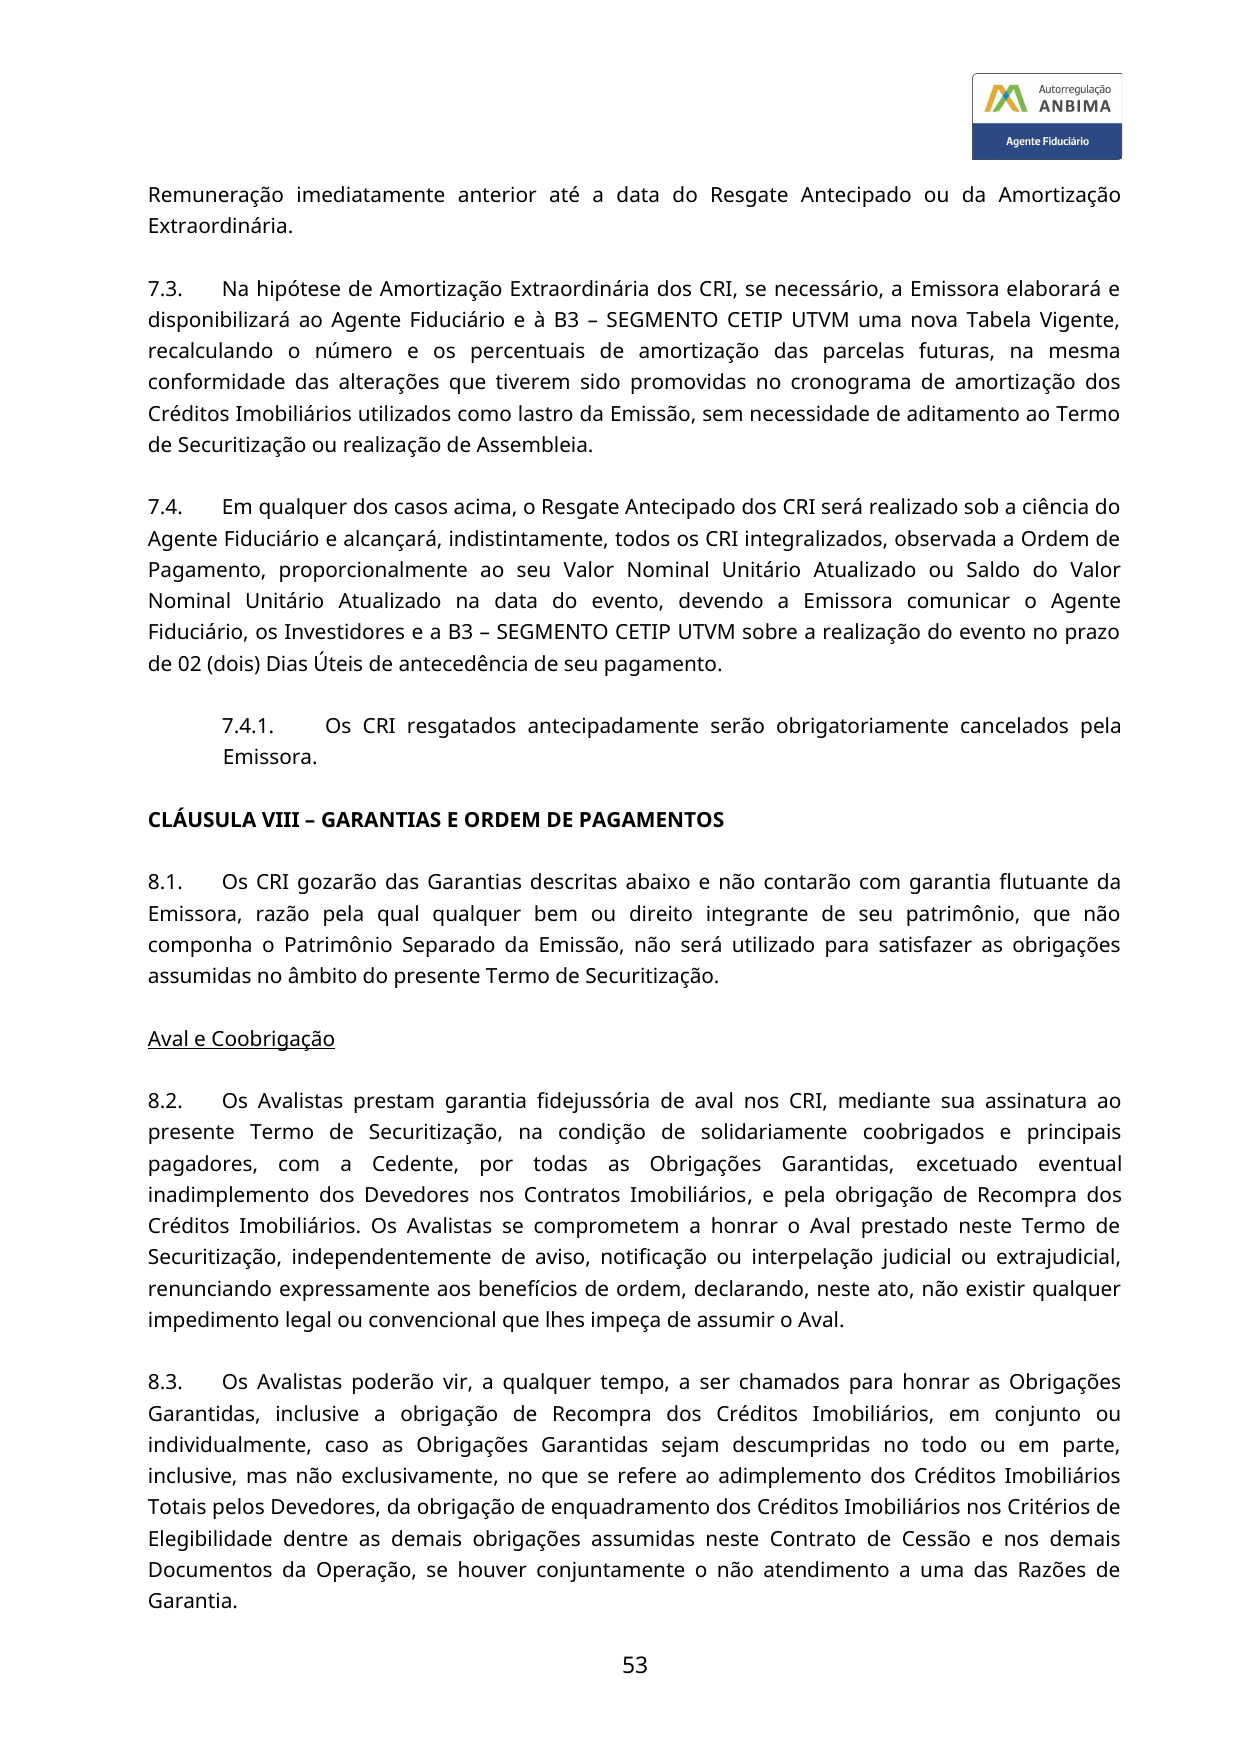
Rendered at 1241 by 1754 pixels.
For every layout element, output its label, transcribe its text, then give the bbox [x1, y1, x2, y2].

subtitle CLÁUSULA VIII – GARANTIAS E ORDEM DE PAGAMENTOS [148, 802, 1122, 833]
picture [972, 73, 1123, 160]
list Os CRI gozarão das Garantias descritas abaixo e não contarão com garantia flutuante da Emissora, razão pela qual qualquer bem ou direito integrante de seu patrimônio, que não componha o Patrimônio Separado da Emissão, não será utilizado para satisfazer as obrigações assumidas no âmbito do presente Termo de Securitização. [148, 865, 1122, 990]
list Os Avalistas prestam garantia fidejussória de aval nos CRI, mediante sua assinatura ao presente Termo de Securitização, na condição de solidariamente coobrigados e principais pagadores, com a Cedente, por todas as Obrigações Garantidas, excetuado eventual inadimplemento dos Devedores nos Contratos Imobiliários, e pela obrigação de Recompra dos Créditos Imobiliários. Os Avalistas se comprometem a honrar o Aval prestado neste Termo de Securitização, independentemente de aviso, notificação ou interpelação judicial ou extrajudicial, renunciando expressamente aos benefícios de ordem, declarando, neste ato, não existir qualquer impedimento legal ou convencional que lhes impeça de assumir o Aval. [148, 1083, 1122, 1333]
list Os Avalistas poderão vir, a qualquer tempo, a ser chamados para honrar as Obrigações Garantidas, inclusive a obrigação de Recompra dos Créditos Imobiliários, em conjunto ou individualmente, caso as Obrigações Garantidas sejam descumpridas no todo ou em parte, inclusive, mas não exclusivamente, no que se refere ao adimplemento dos Créditos Imobiliários Totais pelos Devedores, da obrigação de enquadramento dos Créditos Imobiliários nos Critérios de Elegibilidade dentre as demais obrigações assumidas neste Contrato de Cessão e nos demais Documentos da Operação, se houver conjuntamente o não atendimento a uma das Razões de Garantia. [148, 1365, 1122, 1615]
list Os CRI resgatados antecipadamente serão obrigatoriamente cancelados pela Emissora. [222, 708, 1122, 771]
text Aval e Coobrigação [148, 1021, 1122, 1052]
list Na hipótese de Amortização Extraordinária dos CRI, se necessário, a Emissora elaborará e disponibilizará ao Agente Fiduciário e à B3 – SEGMENTO CETIP UTVM uma nova Tabela Vigente, recalculando o número e os percentuais de amortização das parcelas futuras, na mesma conformidade das alterações que tiverem sido promovidas no cronograma de amortização dos Créditos Imobiliários utilizados como lastro da Emissão, sem necessidade de aditamento ao Termo de Securitização ou realização de Assembleia. [148, 271, 1122, 458]
list Em qualquer dos casos acima, o Resgate Antecipado dos CRI será realizado sob a ciência do Agente Fiduciário e alcançará, indistintamente, todos os CRI integralizados, observada a Ordem de Pagamento, proporcionalmente ao seu Valor Nominal Unitário Atualizado ou Saldo do Valor Nominal Unitário Atualizado na data do evento, devendo a Emissora comunicar o Agente Fiduciário, os Investidores e a B3 – SEGMENTO CETIP UTVM sobre a realização do evento no prazo de 02 (dois) Dias Úteis de antecedência de seu pagamento. [148, 490, 1122, 677]
